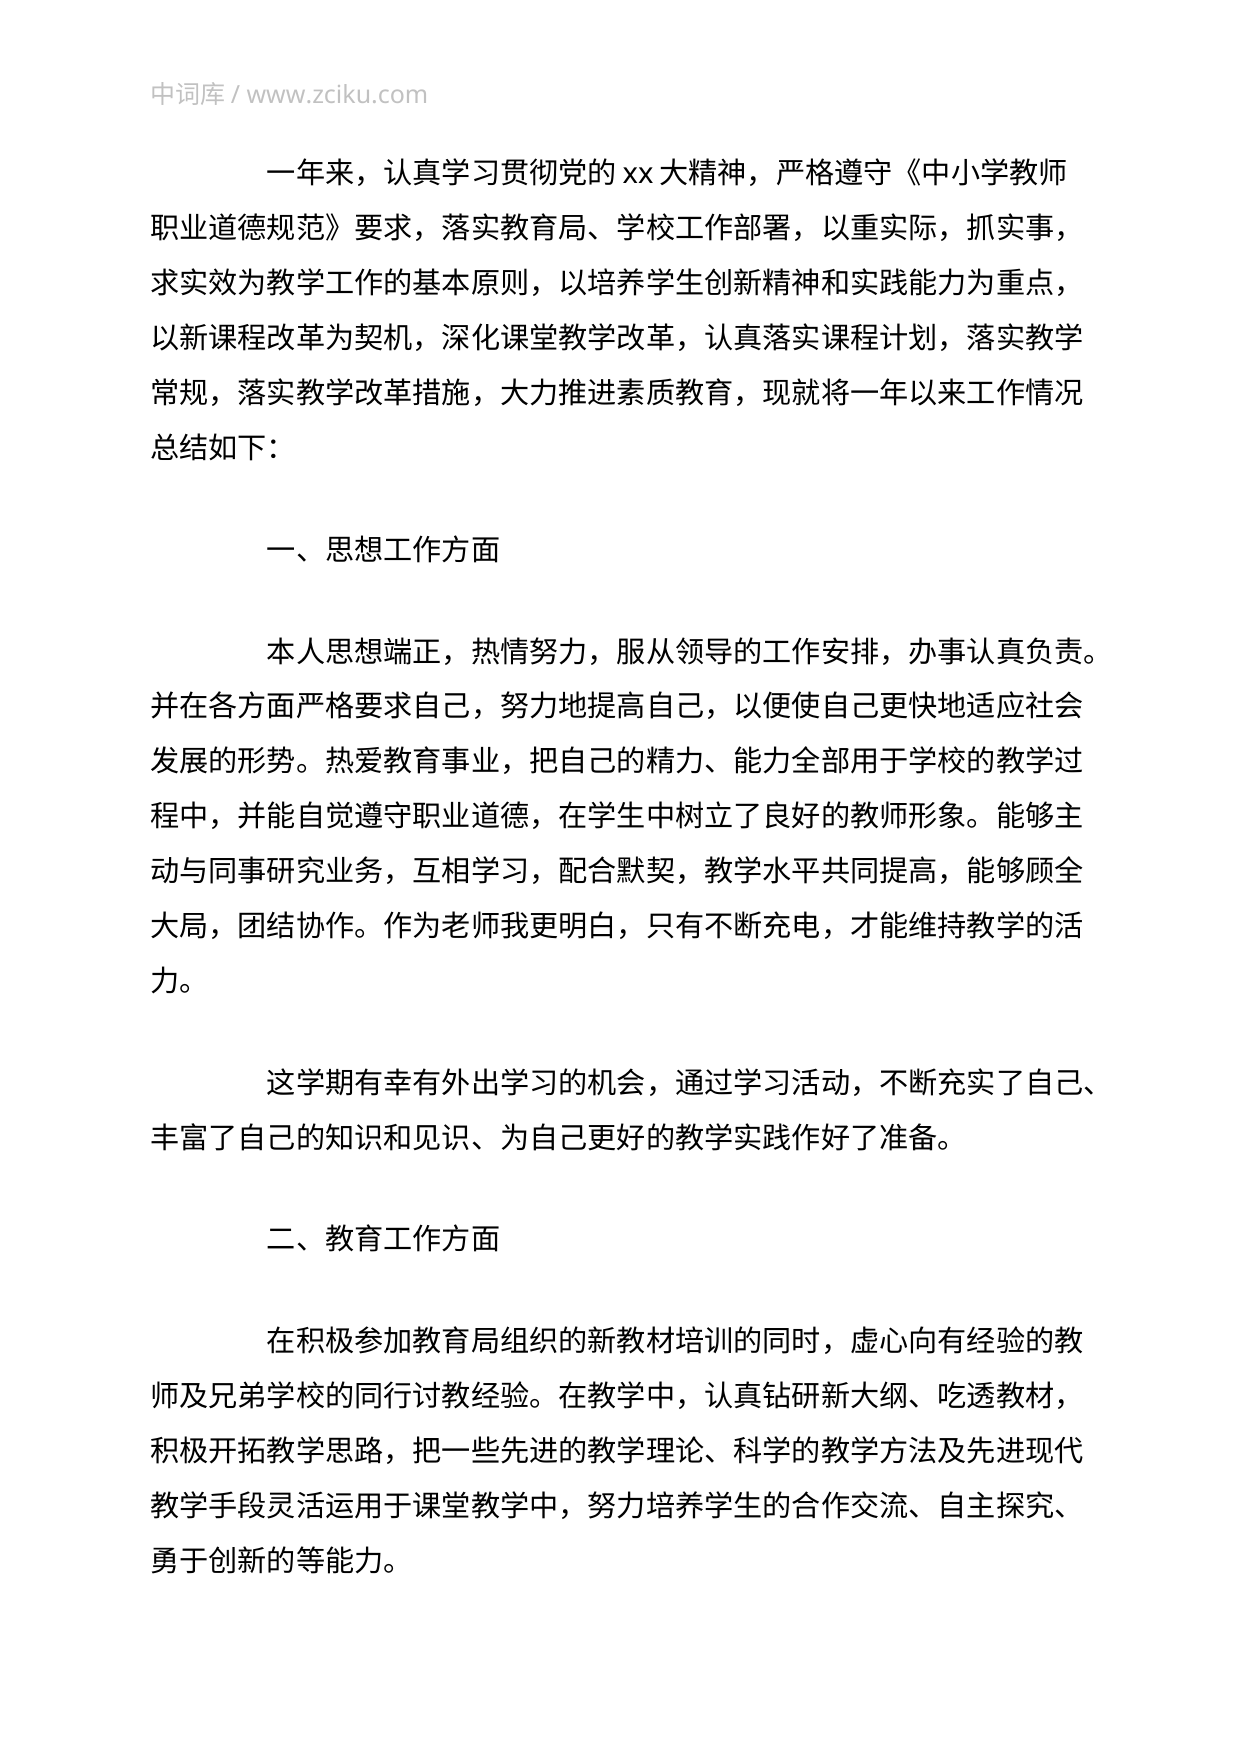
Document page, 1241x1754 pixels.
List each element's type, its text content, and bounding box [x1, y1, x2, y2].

text 在积极参加教育局组织的新教材培训的同时，虚心向有经验的教师及兄弟学校的同行讨教经验。在教学中，认真钻研新大纲、吃透教材，积极开拓教学思路，把一些先进的教学理论、科学的教学方法及先进现代教学手段灵活运用于课堂教学中，努力培养学生的合作交流、自主探究、勇于创新的等能力。 [150, 1318, 1090, 1579]
text 本人思想端正，热情努力，服从领导的工作安排，办事认真负责。并在各方面严格要求自己，努力地提高自己，以便使自己更快地适应社会发展的形势。热爱教育事业，把自己的精力、能力全部用于学校的教学过程中，并能自觉遵守职业道德，在学生中树立了良好的教师形象。能够主动与同事研究业务，互相学习，配合默契，教学水平共同提高，能够顾全大局，团结协作。作为老师我更明白，只有不断充电，才能维持教学的活力。 [150, 628, 1090, 1000]
text 一、思想工作方面 [150, 526, 1090, 569]
text 一年来，认真学习贯彻党的xx大精神，严格遵守《中小学教师职业道德规范》要求，落实教育局、学校工作部署，以重实际，抓实事，求实效为教学工作的基本原则，以培养学生创新精神和实践能力为重点，以新课程改革为契机，深化课堂教学改革，认真落实课程计划，落实教学常规，落实教学改革措施，大力推进素质教育，现就将一年以来工作情况总结如下： [150, 150, 1090, 467]
text 二、教育工作方面 [150, 1216, 1090, 1258]
text 这学期有幸有外出学习的机会，通过学习活动，不断充实了自己、丰富了自己的知识和见识、为自己更好的教学实践作好了准备。 [150, 1059, 1090, 1156]
